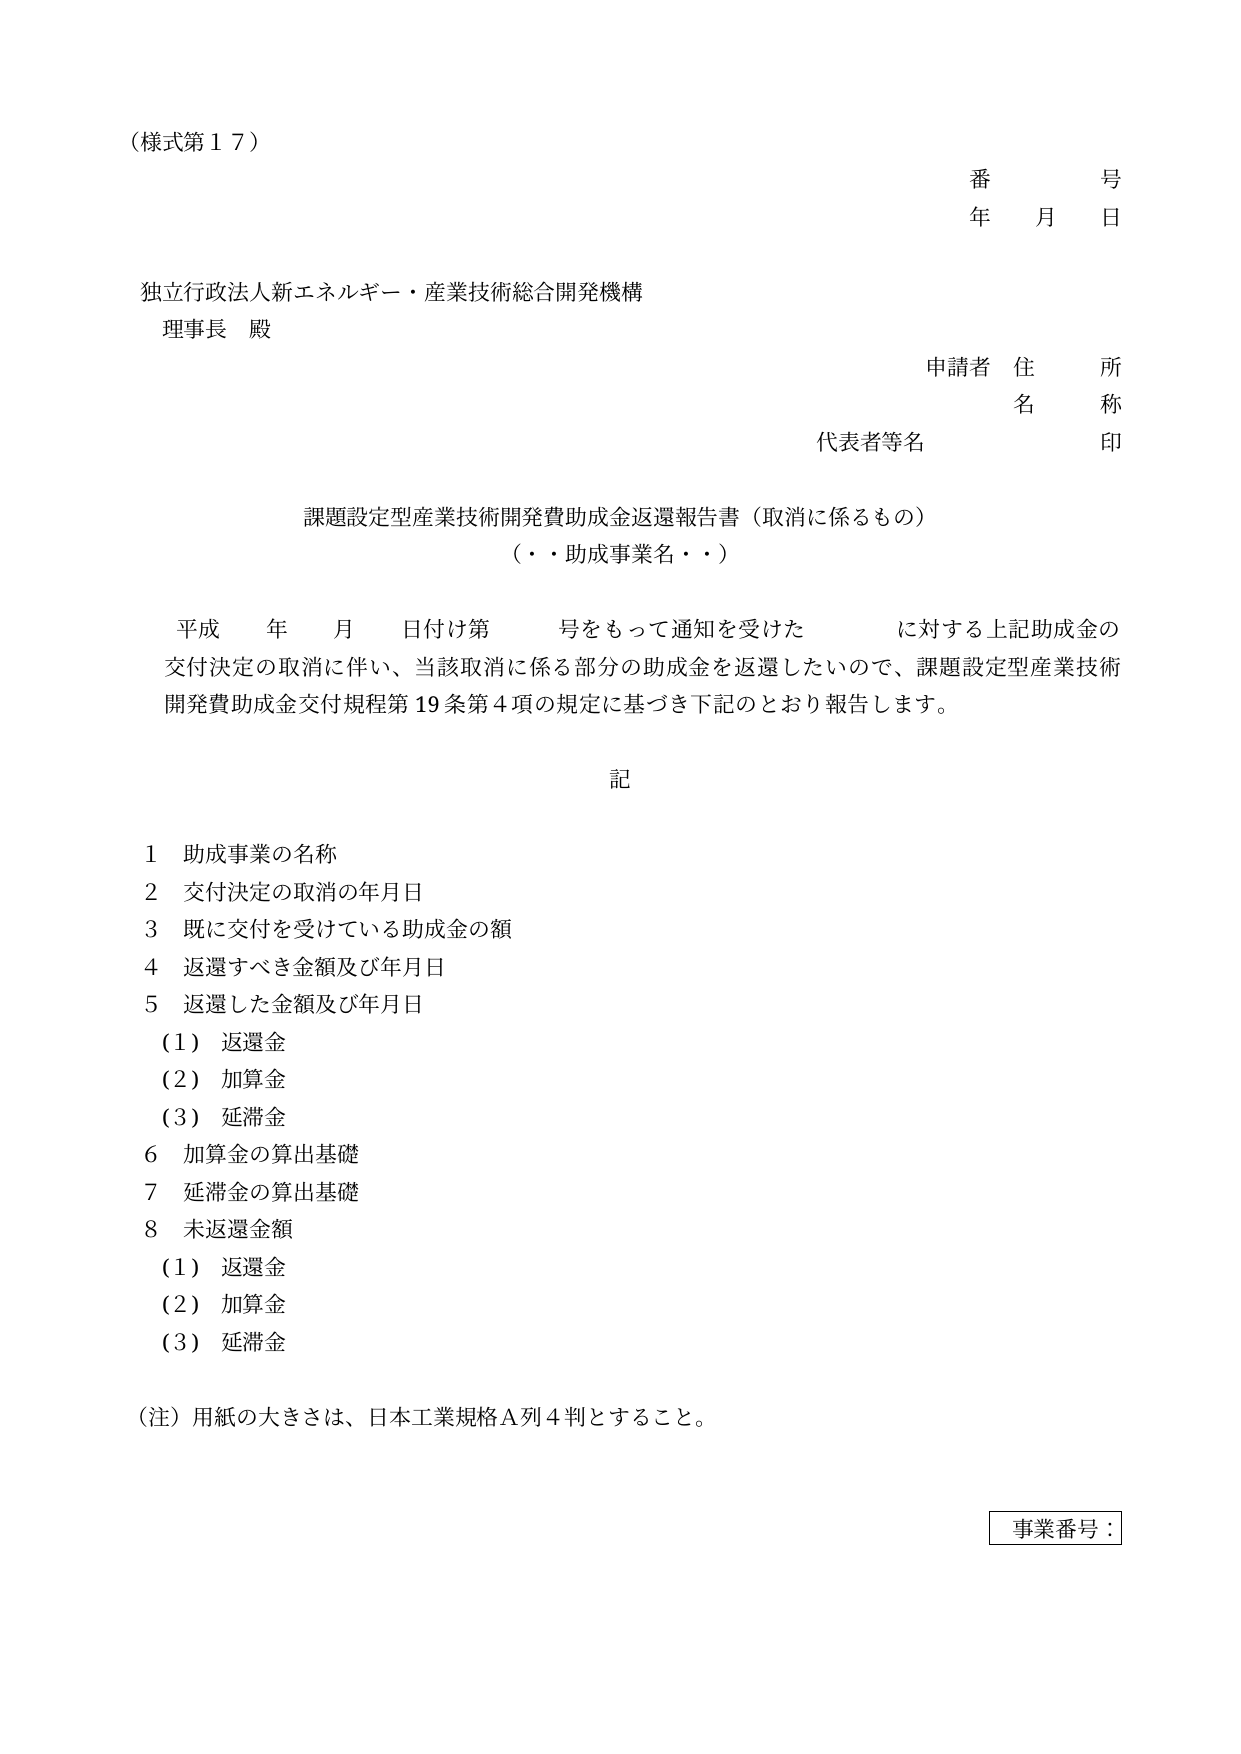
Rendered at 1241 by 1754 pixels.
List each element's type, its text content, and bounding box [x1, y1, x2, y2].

text (２) 加算金 [118, 1059, 1122, 1097]
text (１) 返還金 [118, 1022, 1122, 1059]
text 事業番号： [118, 1509, 1122, 1547]
text ５ 返還した金額及び年月日 [118, 984, 1122, 1022]
text (１) 返還金 [118, 1247, 1122, 1284]
text （注）用紙の大きさは、日本工業規格Ａ列４判とすること。 [127, 1397, 1122, 1434]
text ８ 未返還金額 [118, 1209, 1122, 1247]
text ２ 交付決定の取消の年月日 [118, 872, 1122, 909]
text （・・助成事業名・・） [118, 534, 1122, 572]
text ７ 延滞金の算出基礎 [118, 1172, 1122, 1209]
text (３) 延滞金 [118, 1322, 1122, 1359]
text 独立行政法人新エネルギー・産業技術総合開発機構 [118, 272, 1122, 309]
text (３) 延滞金 [118, 1097, 1122, 1134]
text 年 月 日 [118, 197, 1122, 234]
text 代表者等名 印 [118, 422, 1122, 459]
text ３ 既に交付を受けている助成金の額 [118, 909, 1122, 947]
text １ 助成事業の名称 [118, 834, 1122, 872]
text 申請者 住 所 [118, 347, 1122, 384]
text (２) 加算金 [118, 1284, 1122, 1322]
text 番 号 [118, 159, 1122, 197]
subtitle 記 [118, 759, 1122, 797]
text 理事長 殿 [118, 309, 1122, 347]
text 名 称 [118, 384, 1122, 422]
text ４ 返還すべき金額及び年月日 [118, 947, 1122, 984]
text （様式第１７） [118, 122, 1122, 159]
text 課題設定型産業技術開発費助成金返還報告書（取消に係るもの） [118, 497, 1122, 534]
text 平成 年 月 日付け第 号をもって通知を受けた に対する上記助成金の交付決定の取消に伴い、当該取消に係る部分の助成金を返還したいので、課題設定型産業技術開発費助成金交付規程第19条第４項の規定に基づき下記のとおり報告します。 [141, 609, 1122, 722]
text ６ 加算金の算出基礎 [118, 1134, 1122, 1172]
